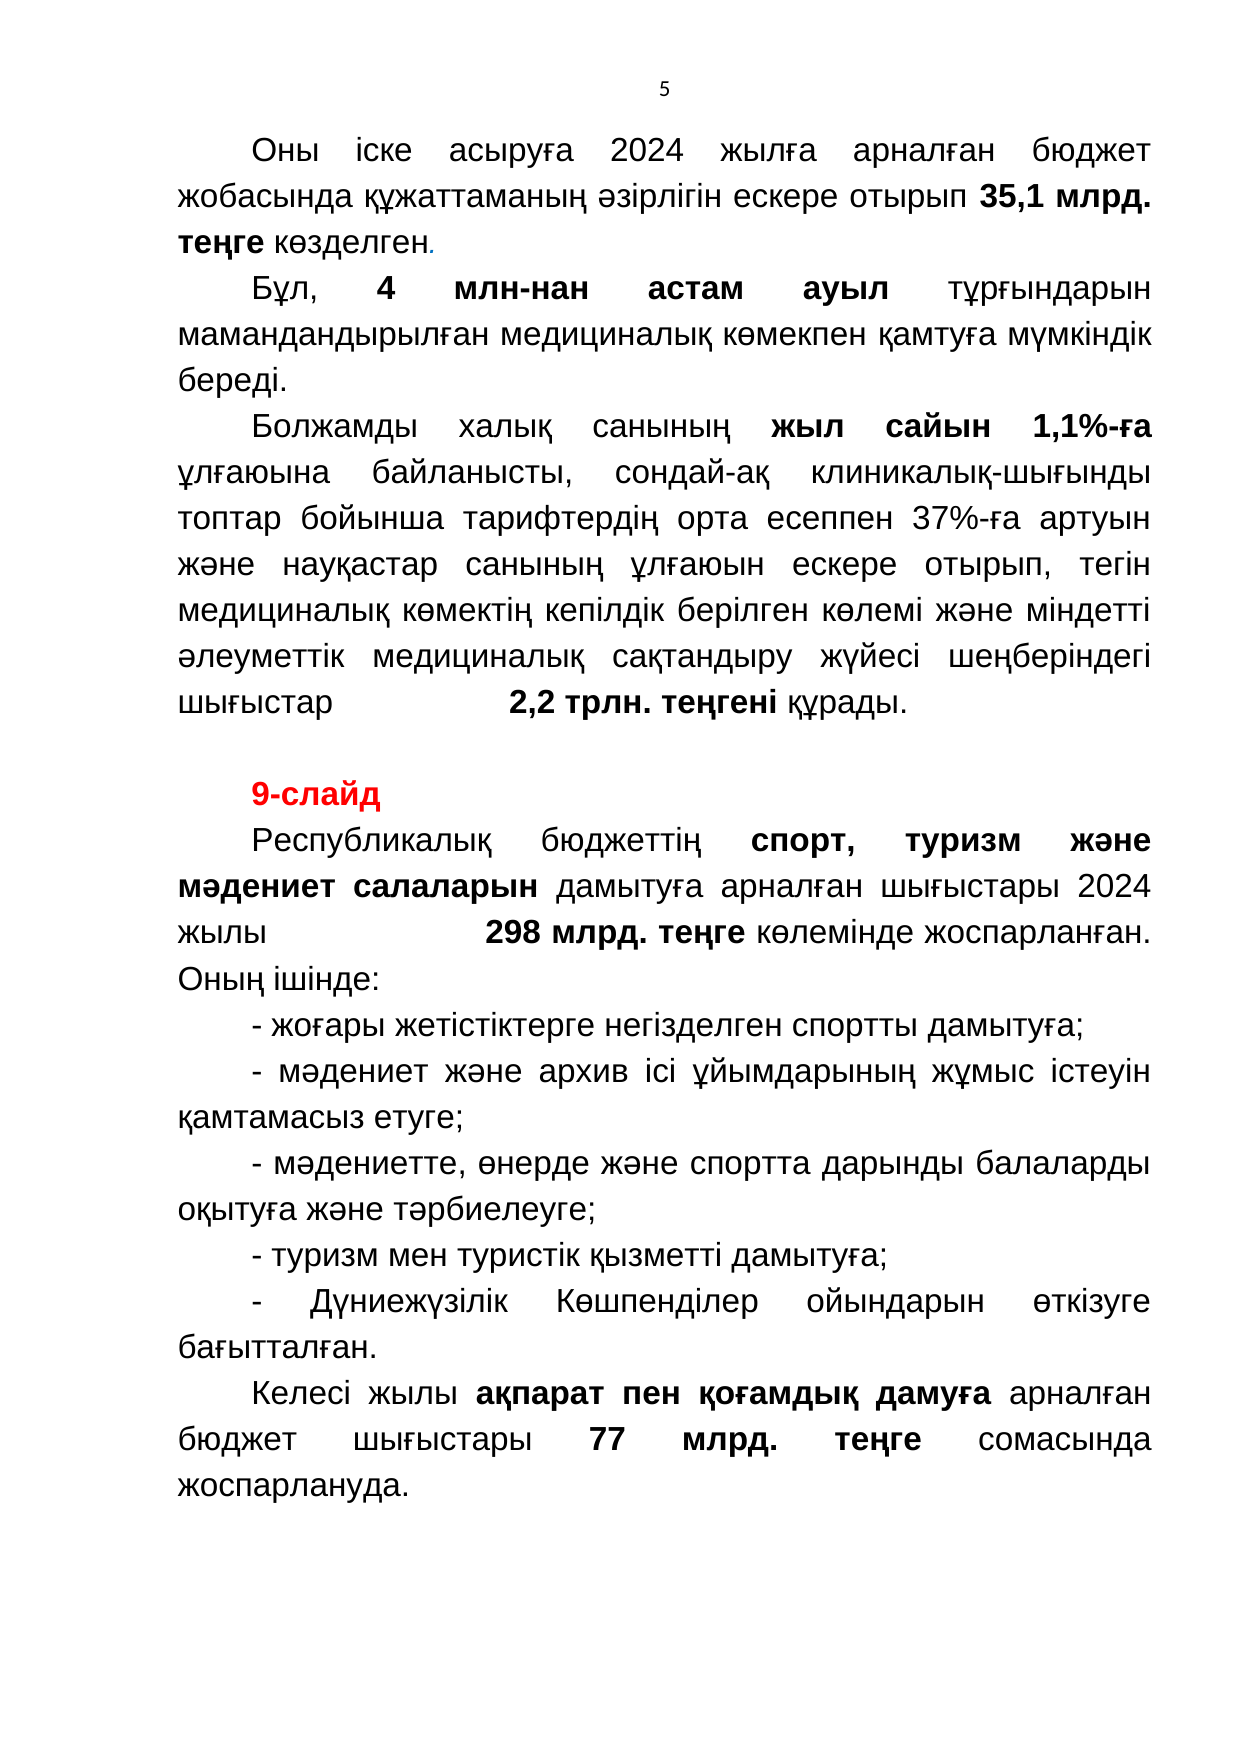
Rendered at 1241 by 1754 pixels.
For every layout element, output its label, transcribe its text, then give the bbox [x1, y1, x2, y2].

text - мәдениетте, өнерде және спортта дарынды балаларды оқытуға және тәрбиелеуге; [177, 1143, 1152, 1227]
text Болжамды халық санының жыл сайын 1,1%-ға ұлғаюына байланысты, сондай-ақ клиникалық-шығынды топтар бойынша тарифтердің орта есеппен 37%-ға артуын және науқастар санының ұлғаюын ескере отырып, тегін медициналық көмектің кепілдік берілген көлемі және міндетті әлеуметтік медициналық сақтандыру жүйесі шеңберіндегі шығыстар 2,2 трлн. теңгені құрады. [177, 406, 1152, 721]
text - Дүниежүзілік Көшпенділер ойындарын өткізуге бағытталған. [177, 1281, 1152, 1365]
text - жоғары жетістіктерге негізделген спортты дамытуға; [177, 1004, 1152, 1043]
text Бұл, 4 млн-нан астам ауыл тұрғындарын мамандандырылған медициналық көмекпен қамтуға мүмкіндік береді. [177, 268, 1152, 398]
text - туризм мен туристік қызметті дамытуға; [177, 1235, 1152, 1273]
text Келесі жылы ақпарат пен қоғамдық дамуға арналған бюджет шығыстары 77 млрд. теңге сомасында жоспарлануда. [177, 1373, 1152, 1503]
text Оны іске асыруға 2024 жылға арналған бюджет жобасында құжаттаманың әзірлігін ескере отырып 35,1 млрд. теңге көзделген. [177, 130, 1152, 260]
text 9-слайд [177, 774, 1152, 813]
text - мәдениет және архив ісі ұйымдарының жұмыс істеуін қамтамасыз етуге; [177, 1051, 1152, 1135]
text Республикалық бюджеттің спорт, туризм және мәдениет салаларын дамытуға арналған шығыстары 2024 жылы 298 млрд. теңге көлемінде жоспарланған. Оның ішінде: [177, 820, 1152, 997]
